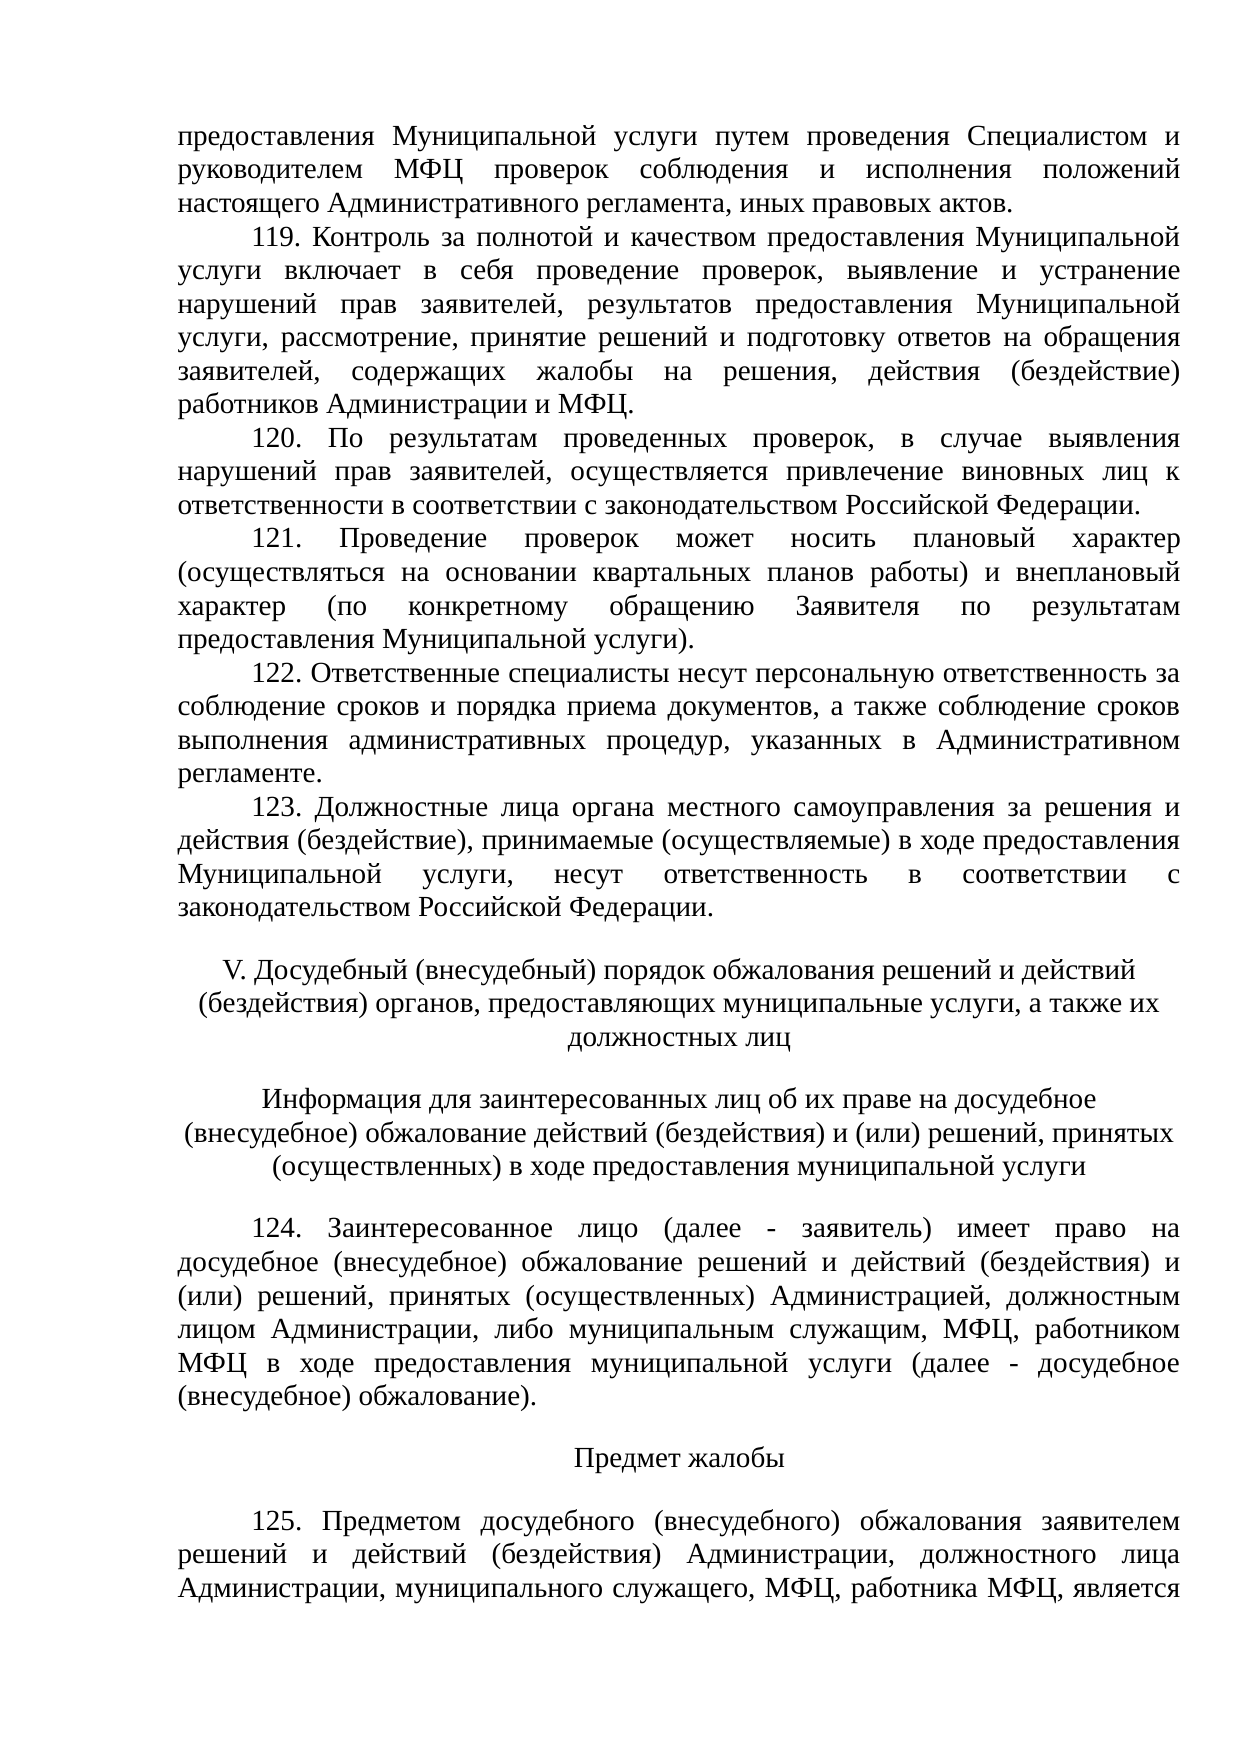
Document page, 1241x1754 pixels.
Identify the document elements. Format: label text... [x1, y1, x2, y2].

text 120. По результатам проведенных проверок, в случае выявления нарушений прав заявителей, осуществляется привлечение виновных лиц к ответственности в соответствии с законодательством Российской Федерации. [177, 420, 1181, 521]
text Информация для заинтересованных лиц об их праве на досудебное (внесудебное) обжалование действий (бездействия) и (или) решений, принятых (осуществленных) в ходе предоставления муниципальной услуги [177, 1081, 1181, 1182]
text V. Досудебный (внесудебный) порядок обжалования решений и действий (бездействия) органов, предоставляющих муниципальные услуги, а также их должностных лиц [177, 952, 1181, 1052]
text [177, 1503, 1181, 1603]
text 124. Заинтересованное лицо (далее - заявитель) имеет право на досудебное (внесудебное) обжалование решений и действий (бездействия) и (или) решений, принятых (осуществленных) Администрацией, должностным лицом Администрации, либо муниципальным служащим, МФЦ, работником МФЦ в ходе предоставления муниципальной услуги (далее - досудебное (внесудебное) обжалование). [177, 1211, 1181, 1412]
text 121. Проведение проверок может носить плановый характер (осуществляться на основании квартальных планов работы) и внеплановый характер (по конкретному обращению Заявителя по результатам предоставления Муниципальной услуги). [177, 521, 1181, 655]
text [177, 118, 1181, 219]
text 122. Ответственные специалисты несут персональную ответственность за соблюдение сроков и порядка приема документов, а также соблюдение сроков выполнения административных процедур, указанных в Административном регламенте. [177, 655, 1181, 789]
text 119. Контроль за полнотой и качеством предоставления Муниципальной услуги включает в себя проведение проверок, выявление и устранение нарушений прав заявителей, результатов предоставления Муниципальной услуги, рассмотрение, принятие решений и подготовку ответов на обращения заявителей, содержащих жалобы на решения, действия (бездействие) работников Администрации и МФЦ. [177, 219, 1181, 420]
text 123. Должностные лица органа местного самоуправления за решения и действия (бездействие), принимаемые (осуществляемые) в ходе предоставления Муниципальной услуги, несут ответственность в соответствии с законодательством Российской Федерации. [177, 789, 1181, 923]
text Предмет жалобы [177, 1441, 1181, 1474]
